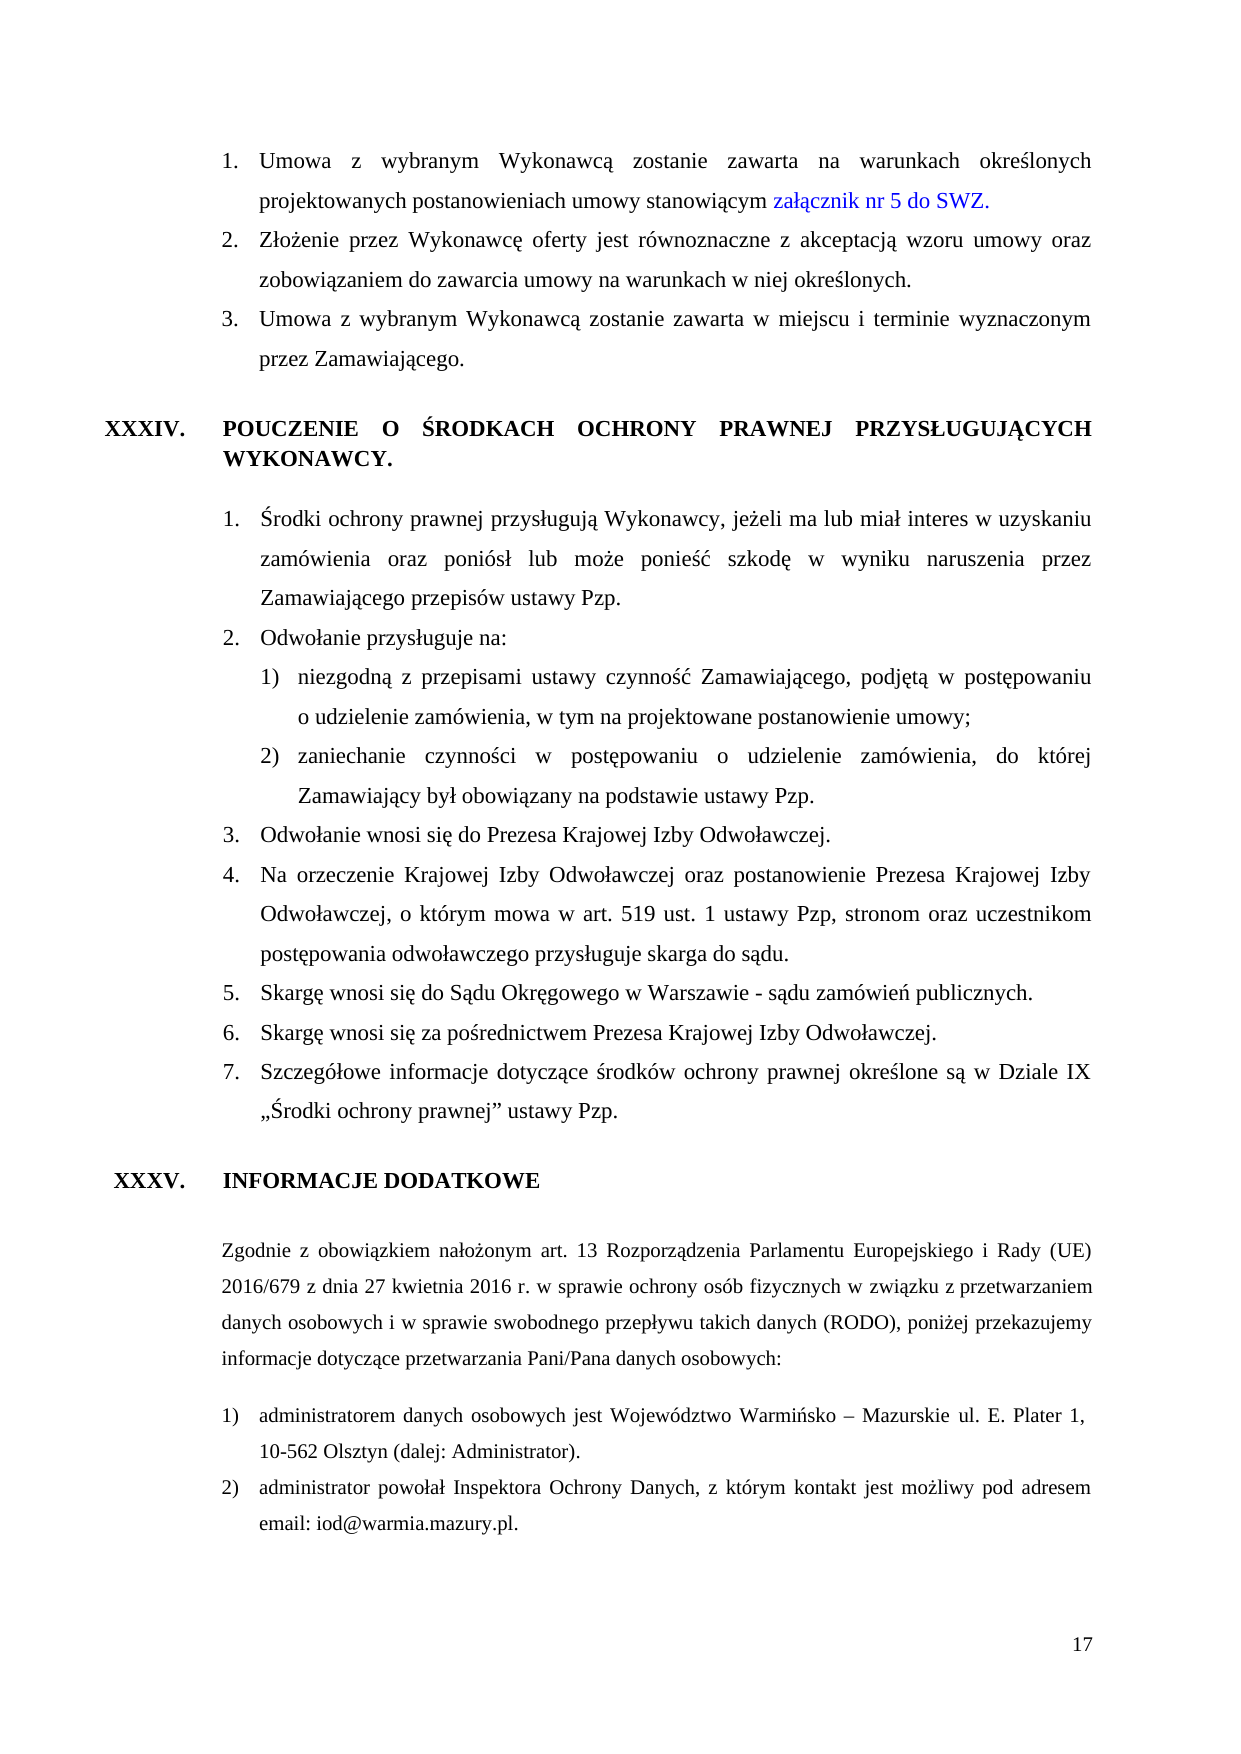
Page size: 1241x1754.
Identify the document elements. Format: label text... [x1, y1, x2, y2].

list Złożenie przez Wykonawcę oferty jest równoznaczne z akceptacją wzoru umowy oraz zobowiązaniem do zawarcia umowy na warunkach w niej określonych. [221, 227, 1093, 292]
list Środki ochrony prawnej przysługują Wykonawcy, jeżeli ma lub miał interes w uzyskaniu zamówienia oraz poniósł lub może ponieść szkodę w wyniku naruszenia przez Zamawiającego przepisów ustawy Pzp. [223, 505, 1093, 611]
list Skargę wnosi się za pośrednictwem Prezesa Krajowej Izby Odwoławczej. [223, 1018, 1093, 1045]
list zaniechanie czynności w postępowaniu o udzielenie zamówienia, do której Zamawiający był obowiązany na podstawie ustawy Pzp. [260, 742, 1093, 808]
list Umowa z wybranym Wykonawcą zostanie zawarta na warunkach określonych projektowanych postanowieniach umowy stanowiącym załącznik nr 5 do SWZ. [221, 148, 1093, 213]
text Zgodnie z obowiązkiem nałożonym art. 13 Rozporządzenia Parlamentu Europejskiego i Rady (UE) 2016/679 z dnia 27 kwietnia 2016 r. w sprawie ochrony osób fizycznych w związku z przetwarzaniem danych osobowych i w sprawie swobodnego przepływu takich danych (RODO), poniżej przekazujemy informacje dotyczące przetwarzania Pani/Pana danych osobowych: [221, 1237, 1093, 1370]
list INFORMACJE DODATKOWE [185, 1167, 1093, 1193]
list Szczegółowe informacje dotyczące środków ochrony prawnej określone są w Dziale IX „Środki ochrony prawnej” ustawy Pzp. [223, 1058, 1093, 1124]
list POUCZENIE O ŚRODKACH OCHRONY PRAWNEJ PRZYSŁUGUJĄCYCH WYKONAWCY. [185, 415, 1093, 471]
list Umowa z wybranym Wykonawcą zostanie zawarta w miejscu i terminie wyznaczonym przez Zamawiającego. [221, 306, 1093, 371]
list Odwołanie wnosi się do Prezesa Krajowej Izby Odwoławczej. [223, 821, 1093, 847]
list administrator powołał Inspektora Ochrony Danych, z którym kontakt jest możliwy pod adresem email: iod@warmia.mazury.pl. [221, 1474, 1093, 1535]
list administratorem danych osobowych jest Województwo Warmińsko – Mazurskie ul. E. Plater 1, 10-562 Olsztyn (dalej: Administrator). [221, 1402, 1093, 1463]
list Odwołanie przysługuje na: [223, 624, 1093, 650]
list Na orzeczenie Krajowej Izby Odwoławczej oraz postanowienie Prezesa Krajowej Izby Odwoławczej, o którym mowa w art. 519 ust. 1 ustawy Pzp, stronom oraz uczestnikom postępowania odwoławczego przysługuje skarga do sądu. [223, 861, 1093, 966]
list Skargę wnosi się do Sądu Okręgowego w Warszawie - sądu zamówień publicznych. [223, 979, 1093, 1005]
list niezgodną z przepisami ustawy czynność Zamawiającego, podjętą w postępowaniu o udzielenie zamówienia, w tym na projektowane postanowienie umowy; [260, 663, 1093, 729]
